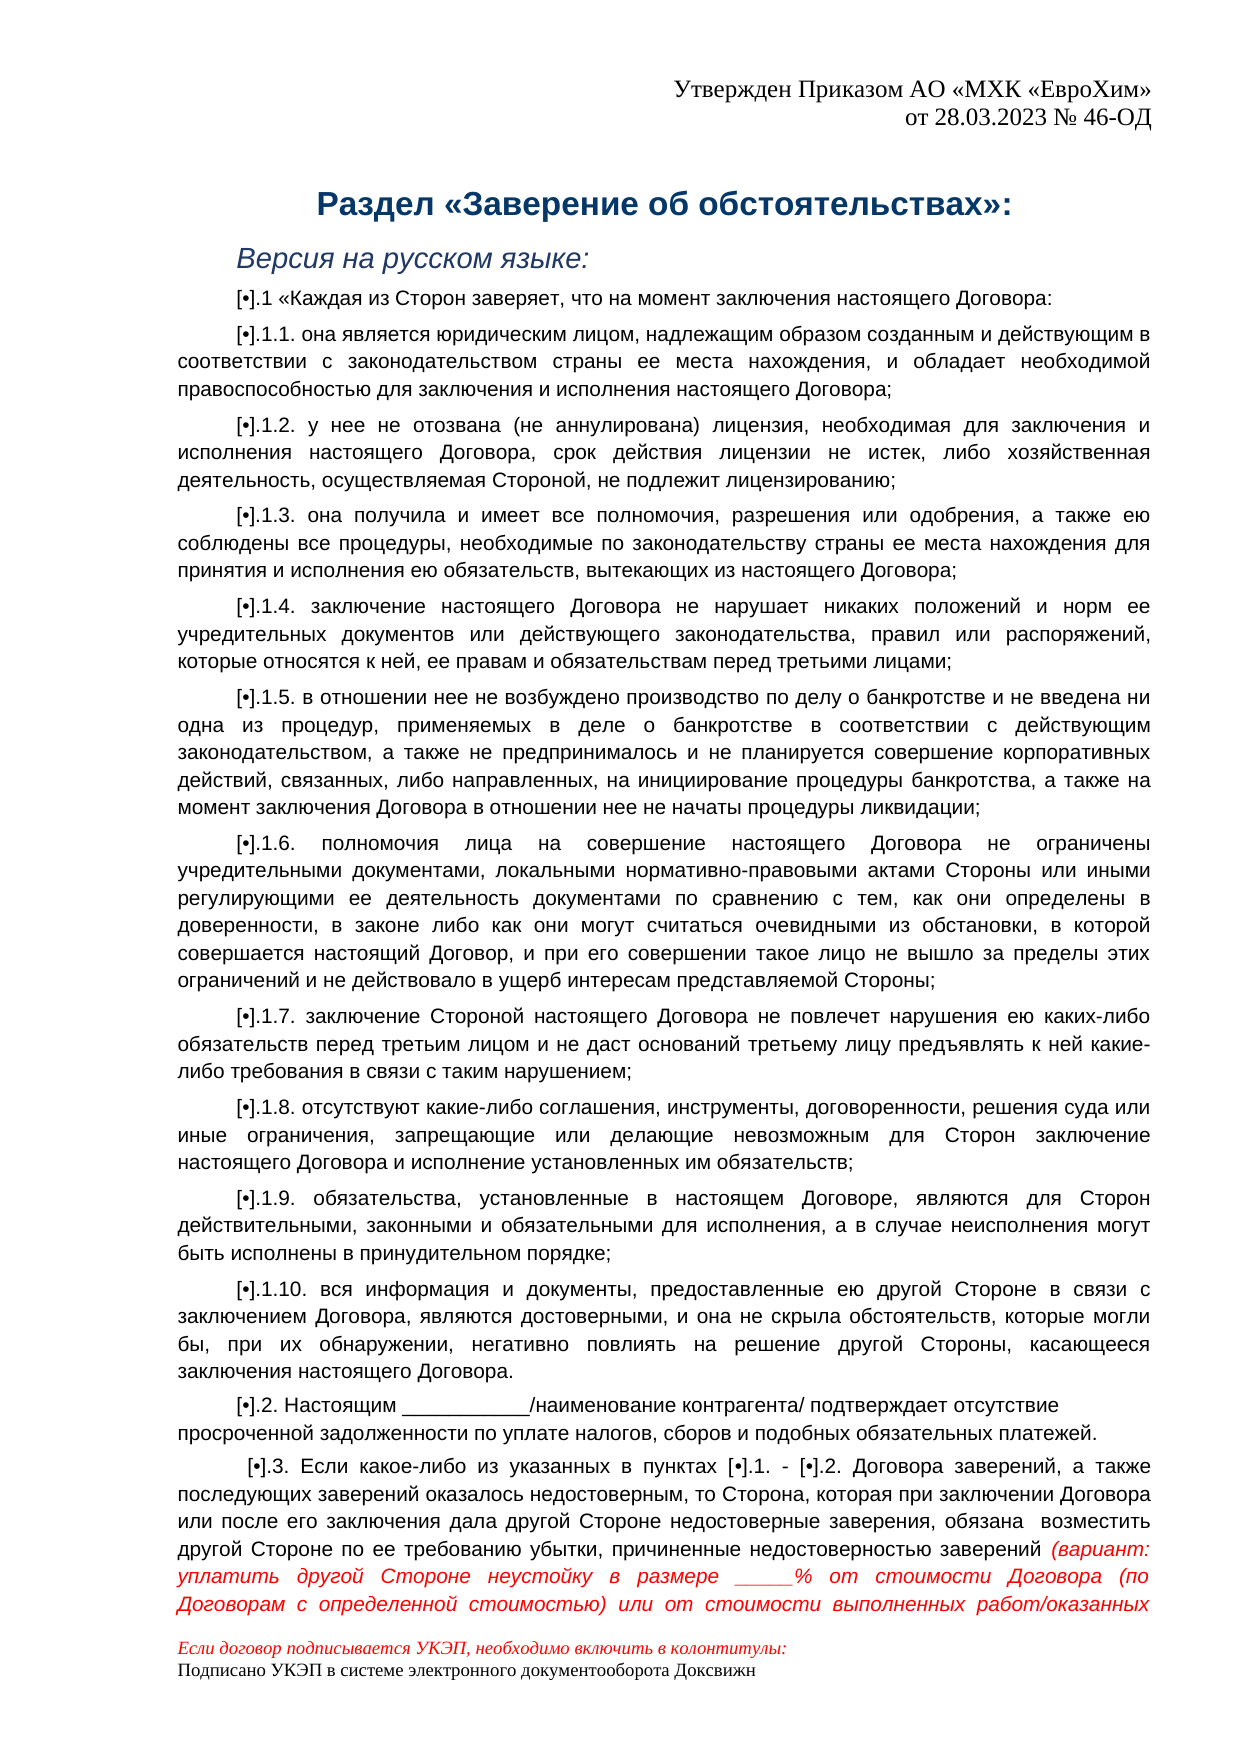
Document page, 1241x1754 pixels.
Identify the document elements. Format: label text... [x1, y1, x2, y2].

text [•].1.9. обязательства, установленные в настоящем Договоре, являются для Сторон действительными, законными и обязательными для исполнения, а в случае неисполнения могут быть исполнены в принудительном порядке; [177, 1186, 1152, 1265]
text [•].1.10. вся информация и документы, предоставленные ею другой Стороне в связи с заключением Договора, являются достоверными, и она не скрыла обстоятельств, которые могли бы, при их обнаружении, негативно повлиять на решение другой Стороны, касающееся заключения настоящего Договора. [177, 1277, 1152, 1383]
text Раздел «Заверение об обстоятельствах»: [177, 184, 1152, 223]
text [•].1.3. она получила и имеет все полномочия, разрешения или одобрения, а также ею соблюдены все процедуры, необходимые по законодательству страны ее места нахождения для принятия и исполнения ею обязательств, вытекающих из настоящего Договора; [177, 503, 1152, 582]
text [•].1.7. заключение Стороной настоящего Договора не повлечет нарушения ею каких-либо обязательств перед третьим лицом и не даст оснований третьему лицу предъявлять к ней какие-либо требования в связи с таким нарушением; [177, 1004, 1152, 1083]
text [•].1.2. у нее не отозвана (не аннулирована) лицензия, необходимая для заключения и исполнения настоящего Договора, срок действия лицензии не истек, либо хозяйственная деятельность, осуществляемая Стороной, не подлежит лицензированию; [177, 412, 1152, 491]
text [•].1.4. заключение настоящего Договора не нарушает никаких положений и норм ее учредительных документов или действующего законодательства, правил или распоряжений, которые относятся к ней, ее правам и обязательствам перед третьими лицами; [177, 594, 1152, 673]
text [•].1 «Каждая из Сторон заверяет, что на момент заключения настоящего Договора: [177, 286, 1152, 310]
text Версия на русском языке: [177, 241, 1152, 274]
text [177, 1454, 1152, 1616]
text [•].1.1. она является юридическим лицом, надлежащим образом созданным и действующим в соответствии с законодательством страны ее места нахождения, и обладает необходимой правоспособностью для заключения и исполнения настоящего Договора; [177, 322, 1152, 401]
text [•].1.6. полномочия лица на совершение настоящего Договора не ограничены учредительными документами, локальными нормативно-правовыми актами Стороны или иными регулирующими ее деятельность документами по сравнению с тем, как они определены в доверенности, в законе либо как они могут считаться очевидными из обстановки, в которой совершается настоящий Договор, и при его совершении такое лицо не вышло за пределы этих ограничений и не действовало в ущерб интересам представляемой Стороны; [177, 831, 1152, 992]
text [•].1.8. отсутствуют какие-либо соглашения, инструменты, договоренности, решения суда или иные ограничения, запрещающие или делающие невозможным для Сторон заключение настоящего Договора и исполнение установленных им обязательств; [177, 1095, 1152, 1174]
text [•].2. Настоящим ___________/наименование контрагента/ подтверждает отсутствие просроченной задолженности по уплате налогов, сборов и подобных обязательных платежей. [177, 1393, 1152, 1444]
text [•].1.5. в отношении нее не возбуждено производство по делу о банкротстве и не введена ни одна из процедур, применяемых в деле о банкротстве в соответствии с действующим законодательством, а также не предпринималось и не планируется совершение корпоративных действий, связанных, либо направленных, на инициирование процедуры банкротства, а также на момент заключения Договора в отношении нее не начаты процедуры ликвидации; [177, 685, 1152, 819]
